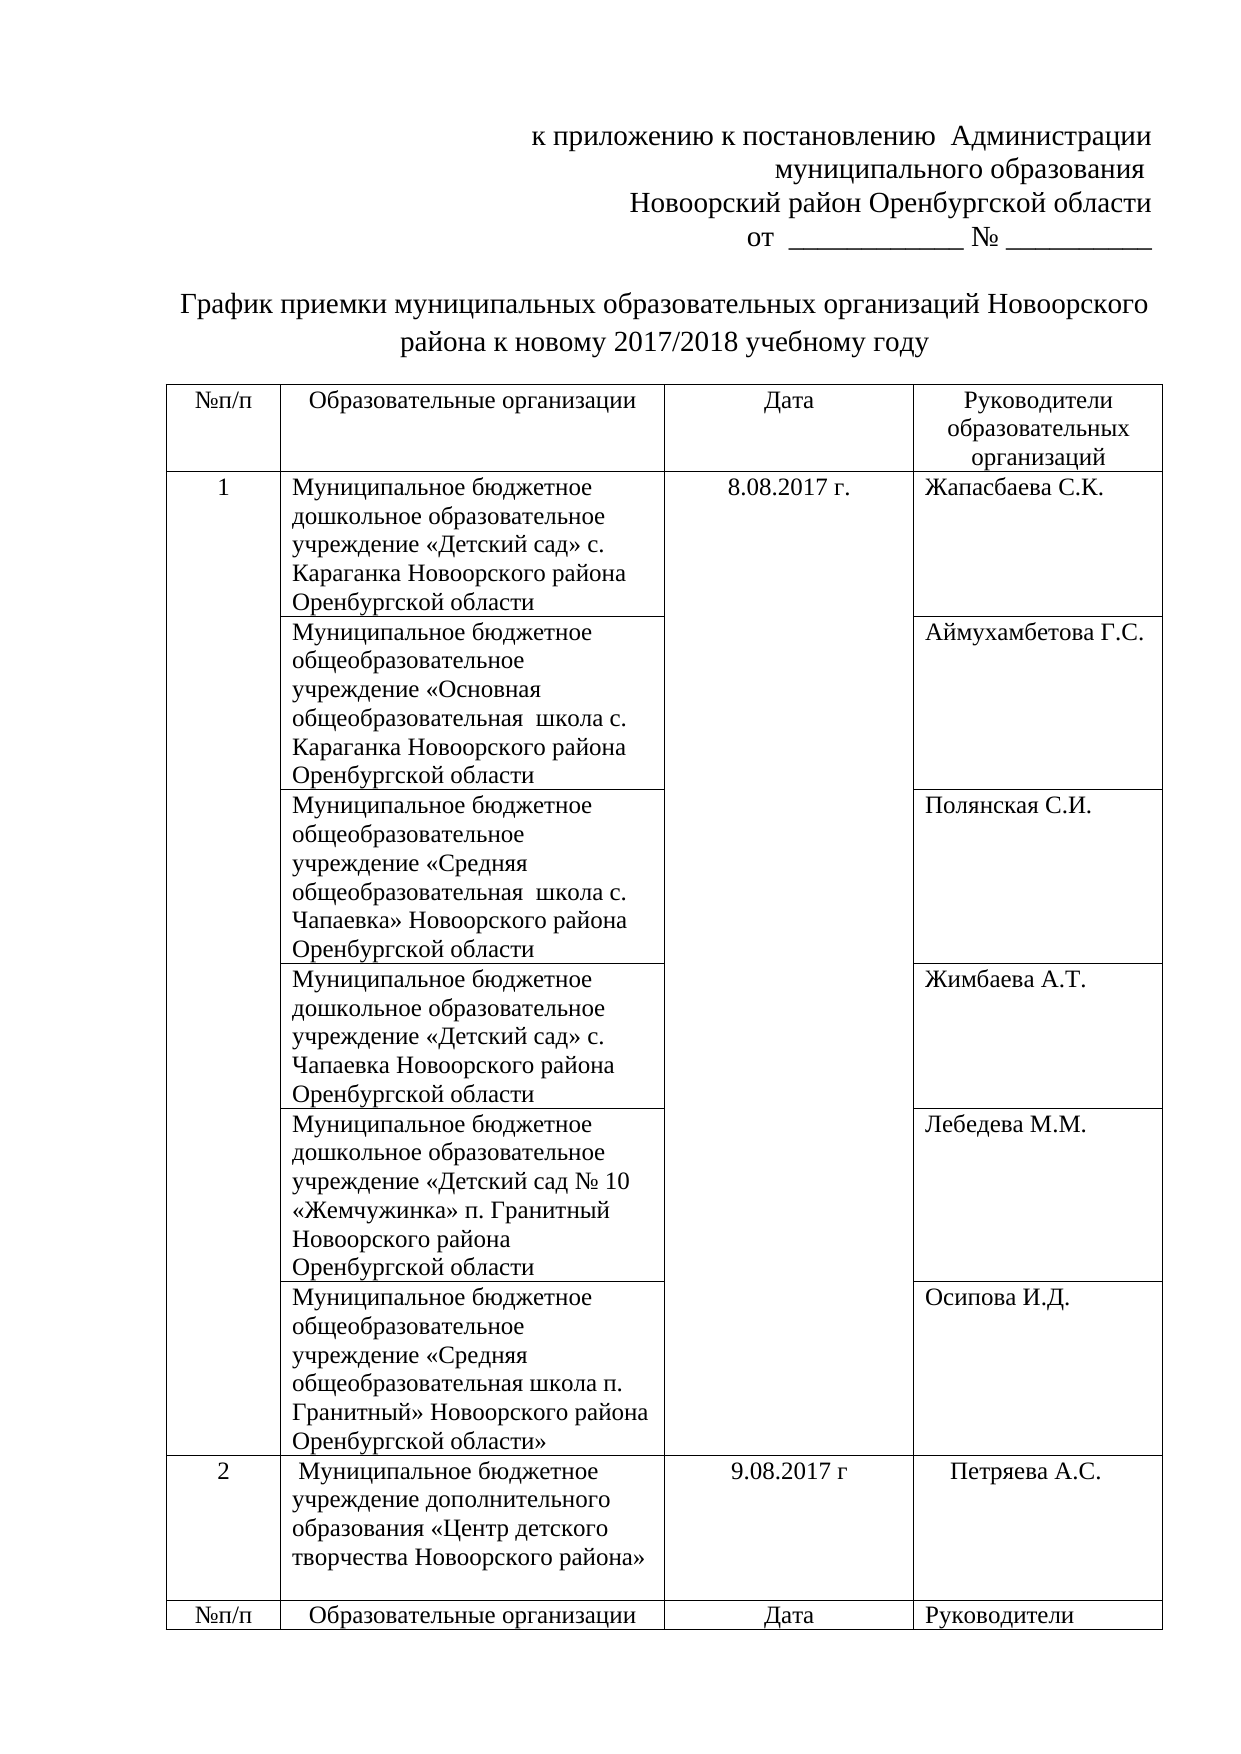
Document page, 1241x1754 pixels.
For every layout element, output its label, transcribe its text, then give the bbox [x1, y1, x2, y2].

table_cell Муниципальное бюджетное дошкольное образовательное учреждение «Детский сад № 10 «Жемчужинка» п. Гранитный Новоорского района Оренбургской области [281, 1109, 664, 1281]
table_cell 9.08.2017 г [665, 1456, 913, 1599]
table_cell Муниципальное бюджетное общеобразовательное учреждение «Средняя общеобразовательная школа п. Гранитный» Новоорского района Оренбургской области» [281, 1282, 664, 1455]
table_cell Аймухамбетова Г.С. [914, 617, 1162, 789]
table_cell 2 [167, 1456, 280, 1599]
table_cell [281, 1601, 664, 1629]
table_cell Дата [665, 1601, 913, 1629]
text к приложению к постановлению Администрации [177, 118, 1152, 152]
table_cell Жапасбаева С.К. [914, 472, 1162, 616]
text муниципального образования [177, 152, 1152, 185]
table_header Дата [665, 385, 913, 471]
table_header Руководители образовательных организаций [914, 385, 1162, 471]
text График приемки муниципальных образовательных организаций Новоорского района к новому 2017/2018 учебному году [177, 286, 1152, 358]
table_cell №п/п [167, 1601, 280, 1629]
table_cell 1 [167, 472, 280, 1455]
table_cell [914, 1601, 1162, 1629]
table_cell Муниципальное бюджетное учреждение дополнительного образования «Центр детского творчества Новоорского района» [281, 1456, 664, 1599]
table_cell Полянская С.И. [914, 790, 1162, 963]
table_cell Жимбаева А.Т. [914, 964, 1162, 1108]
table_cell Осипова И.Д. [914, 1282, 1162, 1455]
table_cell Муниципальное бюджетное общеобразовательное учреждение «Основная общеобразовательная школа с. Караганка Новоорского района Оренбургской области [281, 617, 664, 789]
text Новоорский район Оренбургской области [177, 185, 1152, 219]
text от ____________ № __________ [177, 219, 1152, 252]
table_cell Лебедева М.М. [914, 1109, 1162, 1281]
table_header Образовательные организации [281, 385, 664, 471]
table_cell Муниципальное бюджетное общеобразовательное учреждение «Средняя общеобразовательная школа с. Чапаевка» Новоорского района Оренбургской области [281, 790, 664, 963]
table_cell Муниципальное бюджетное дошкольное образовательное учреждение «Детский сад» с. Караганка Новоорского района Оренбургской области [281, 472, 664, 616]
table_header №п/п [167, 385, 280, 471]
table_cell Петряева А.С. [914, 1456, 1162, 1599]
table_cell Муниципальное бюджетное дошкольное образовательное учреждение «Детский сад» с. Чапаевка Новоорского района Оренбургской области [281, 964, 664, 1108]
table_cell 8.08.2017 г. [665, 472, 913, 1455]
